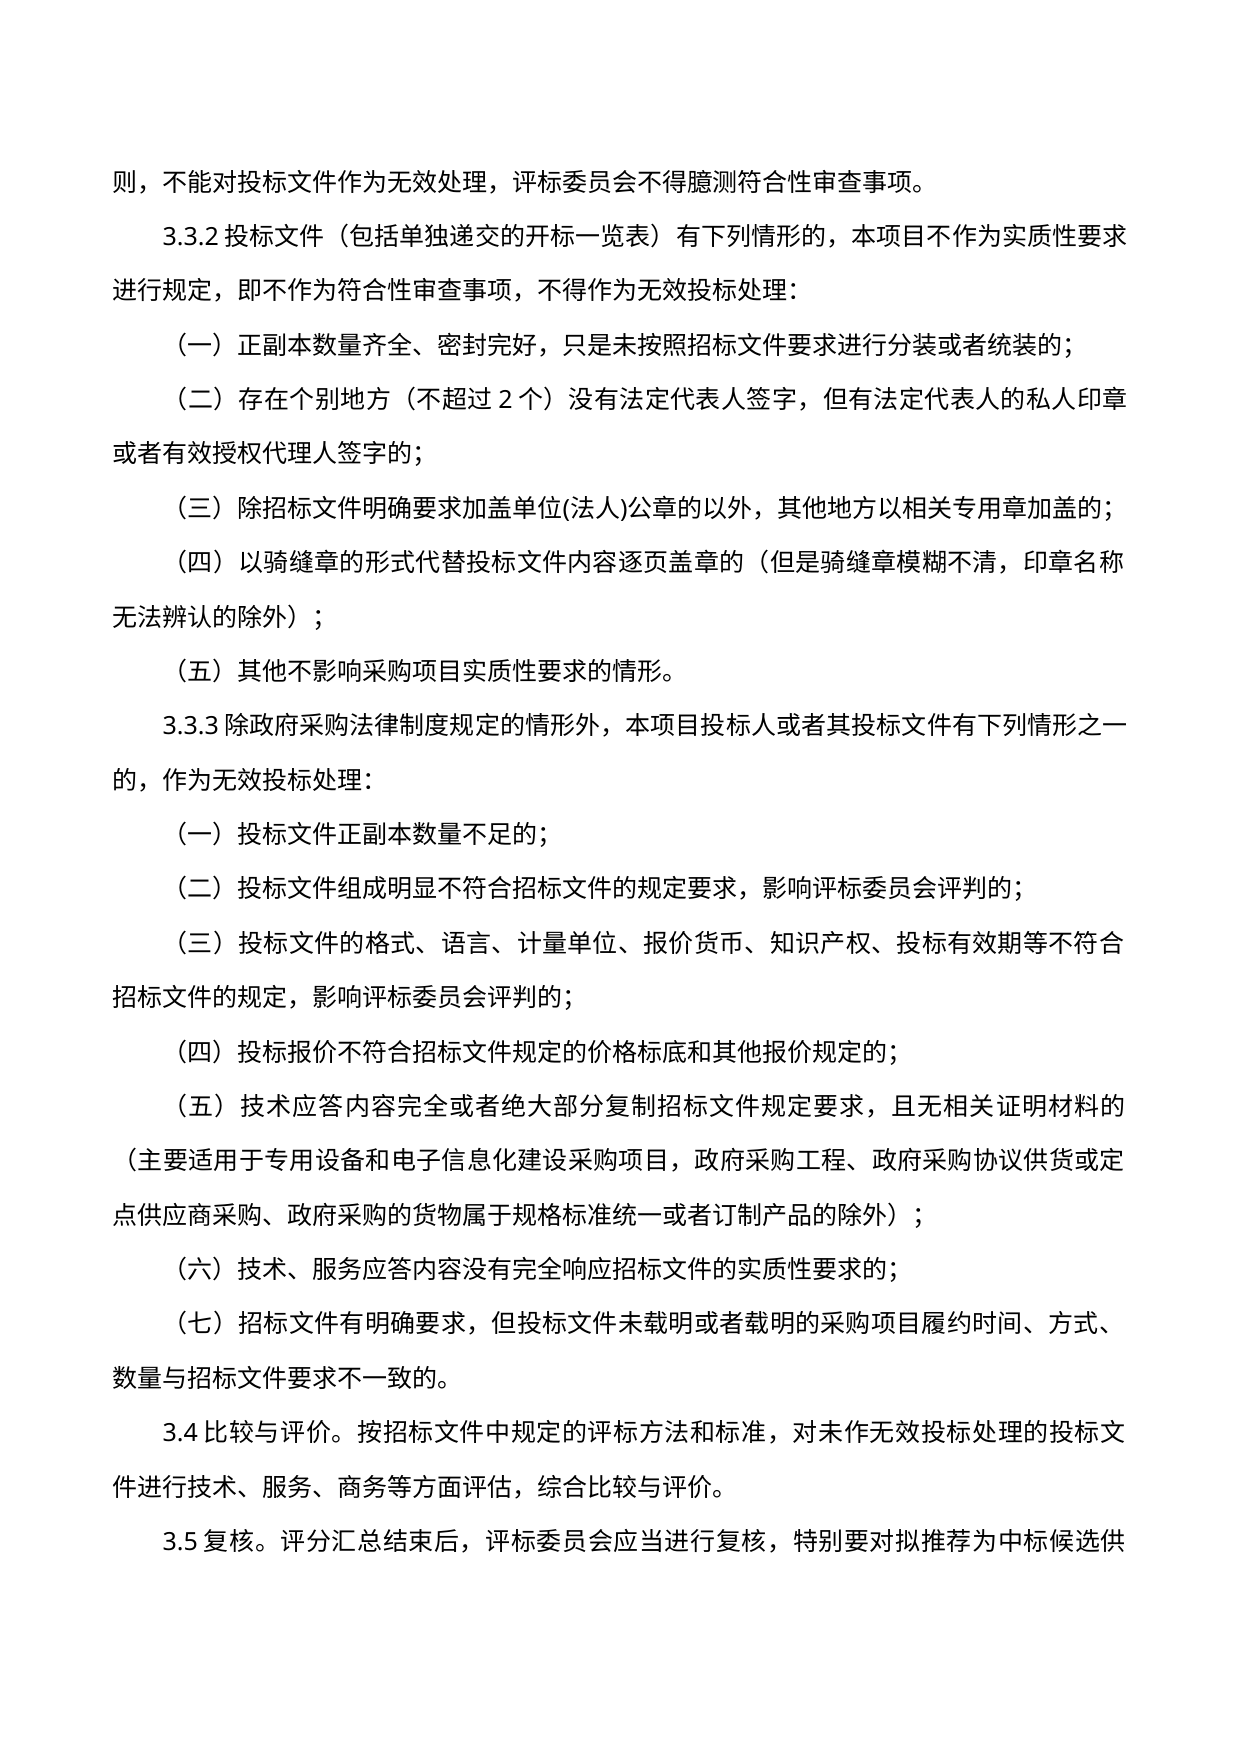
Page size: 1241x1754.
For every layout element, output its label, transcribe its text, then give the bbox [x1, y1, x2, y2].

text （四）以骑缝章的形式代替投标文件内容逐页盖章的（但是骑缝章模糊不清，印章名称无法辨认的除外）； [112, 543, 1128, 633]
text 3.3.2投标文件（包括单独递交的开标一览表）有下列情形的，本项目不作为实质性要求进行规定，即不作为符合性审查事项，不得作为无效投标处理： [112, 216, 1128, 307]
text （一）投标文件正副本数量不足的； [112, 814, 1128, 851]
text （五）技术应答内容完全或者绝大部分复制招标文件规定要求，且无相关证明材料的（主要适用于专用设备和电子信息化建设采购项目，政府采购工程、政府采购协议供货或定点供应商采购、政府采购的货物属于规格标准统一或者订制产品的除外）； [112, 1086, 1128, 1231]
text 3.3.3除政府采购法律制度规定的情形外，本项目投标人或者其投标文件有下列情形之一的，作为无效投标处理： [112, 706, 1128, 796]
text （四）投标报价不符合招标文件规定的价格标底和其他报价规定的； [112, 1032, 1128, 1068]
text （七）招标文件有明确要求，但投标文件未载明或者载明的采购项目履约时间、方式、数量与招标文件要求不一致的。 [112, 1304, 1128, 1394]
text （三）除招标文件明确要求加盖单位(法人)公章的以外，其他地方以相关专用章加盖的； [112, 488, 1128, 524]
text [112, 162, 1128, 198]
text （六）技术、服务应答内容没有完全响应招标文件的实质性要求的； [112, 1249, 1128, 1286]
text （五）其他不影响采购项目实质性要求的情形。 [112, 651, 1128, 688]
text （一）正副本数量齐全、密封完好，只是未按照招标文件要求进行分装或者统装的； [112, 325, 1128, 361]
text （二）投标文件组成明显不符合招标文件的规定要求，影响评标委员会评判的； [112, 869, 1128, 905]
text 3.4比较与评价。按招标文件中规定的评标方法和标准，对未作无效投标处理的投标文件进行技术、服务、商务等方面评估，综合比较与评价。 [112, 1413, 1128, 1503]
text （三）投标文件的格式、语言、计量单位、报价货币、知识产权、投标有效期等不符合招标文件的规定，影响评标委员会评判的； [112, 923, 1128, 1014]
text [112, 1521, 1128, 1558]
text （二）存在个别地方（不超过2个）没有法定代表人签字，但有法定代表人的私人印章或者有效授权代理人签字的； [112, 379, 1128, 470]
